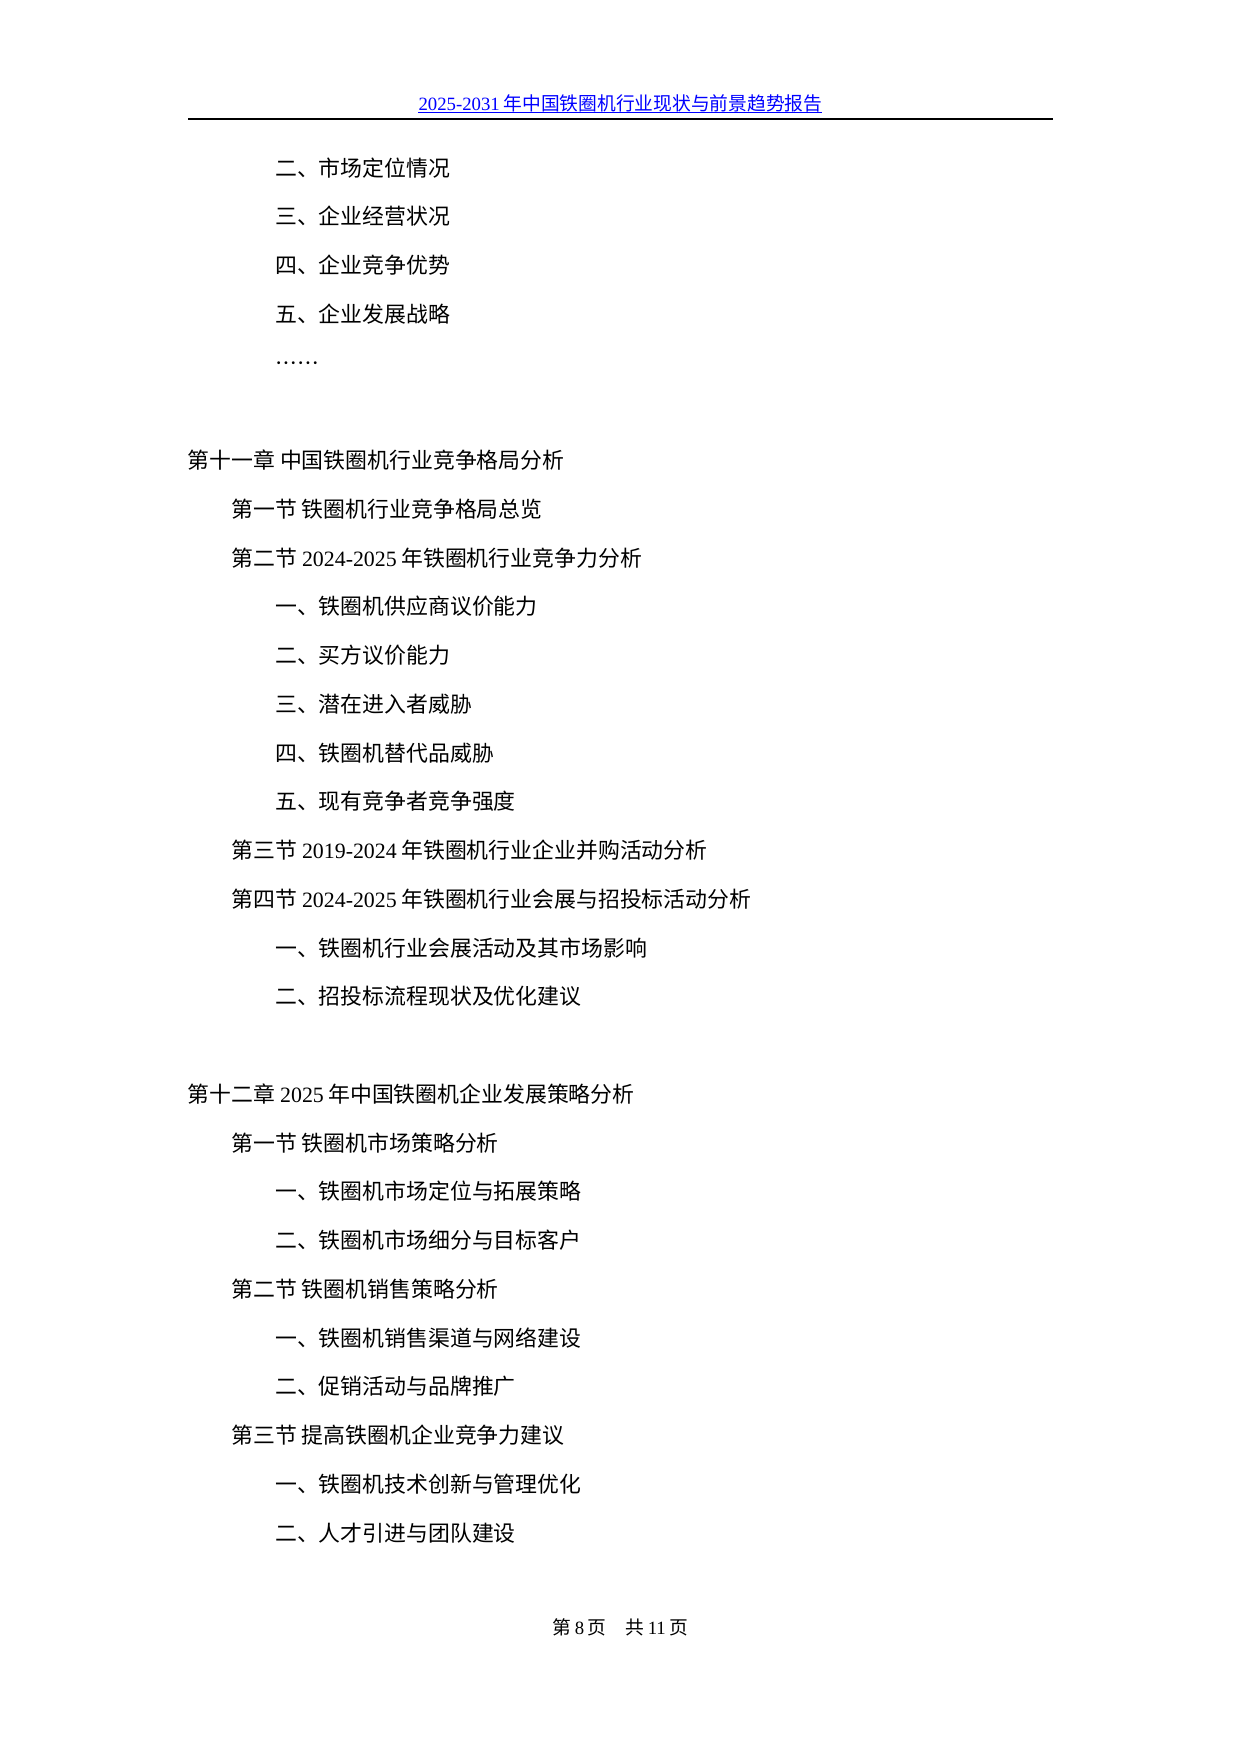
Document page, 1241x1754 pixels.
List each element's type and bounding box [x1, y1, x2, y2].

text [187, 150, 1053, 1548]
